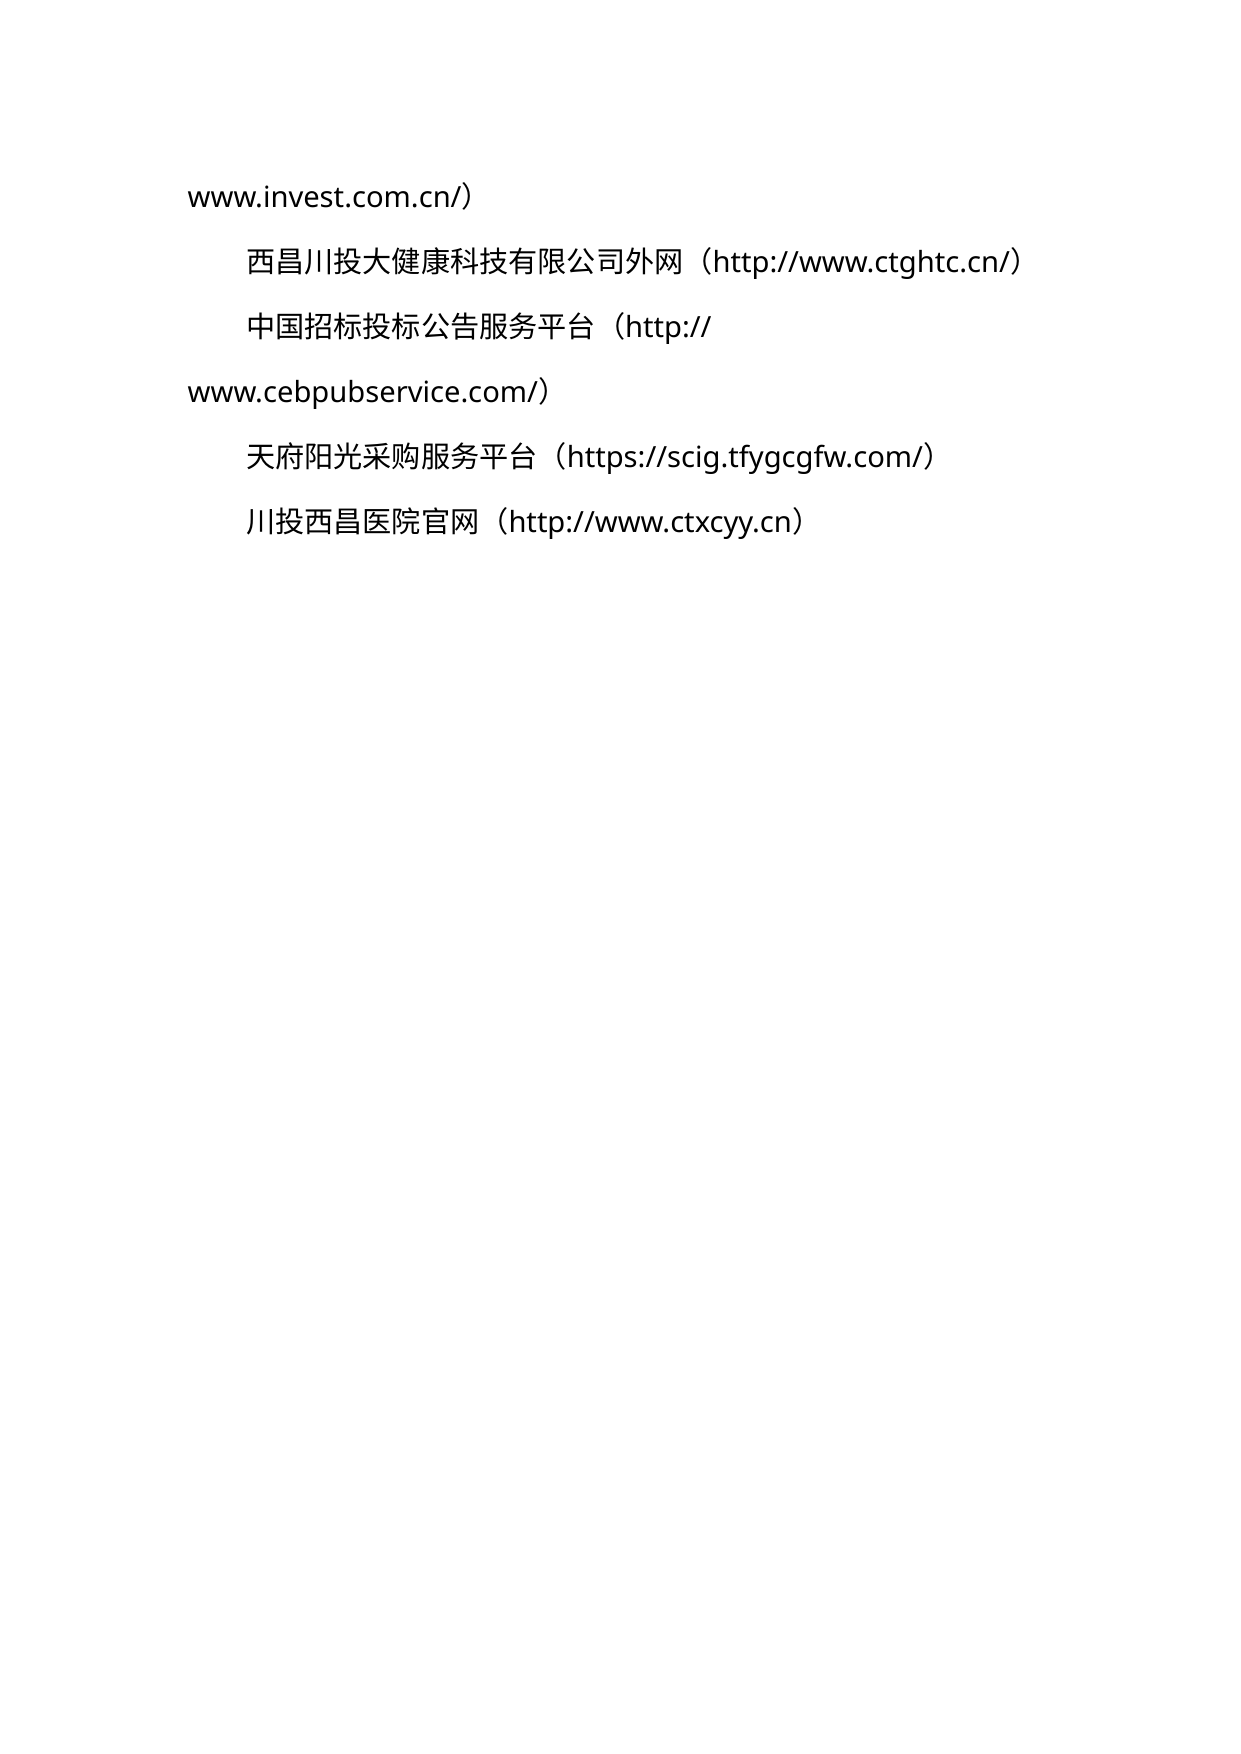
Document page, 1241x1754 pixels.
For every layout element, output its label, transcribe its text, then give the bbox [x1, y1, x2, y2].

text 天府阳光采购服务平台（https://scig.tfygcgfw.com/） [187, 422, 1053, 487]
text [187, 162, 1053, 227]
text 西昌川投大健康科技有限公司外网（http://www.ctghtc.cn/） [187, 227, 1053, 292]
text 中国招标投标公告服务平台（http://www.cebpubservice.com/） [187, 292, 1053, 422]
text 川投西昌医院官网（http://www.ctxcyy.cn） [187, 487, 1053, 552]
